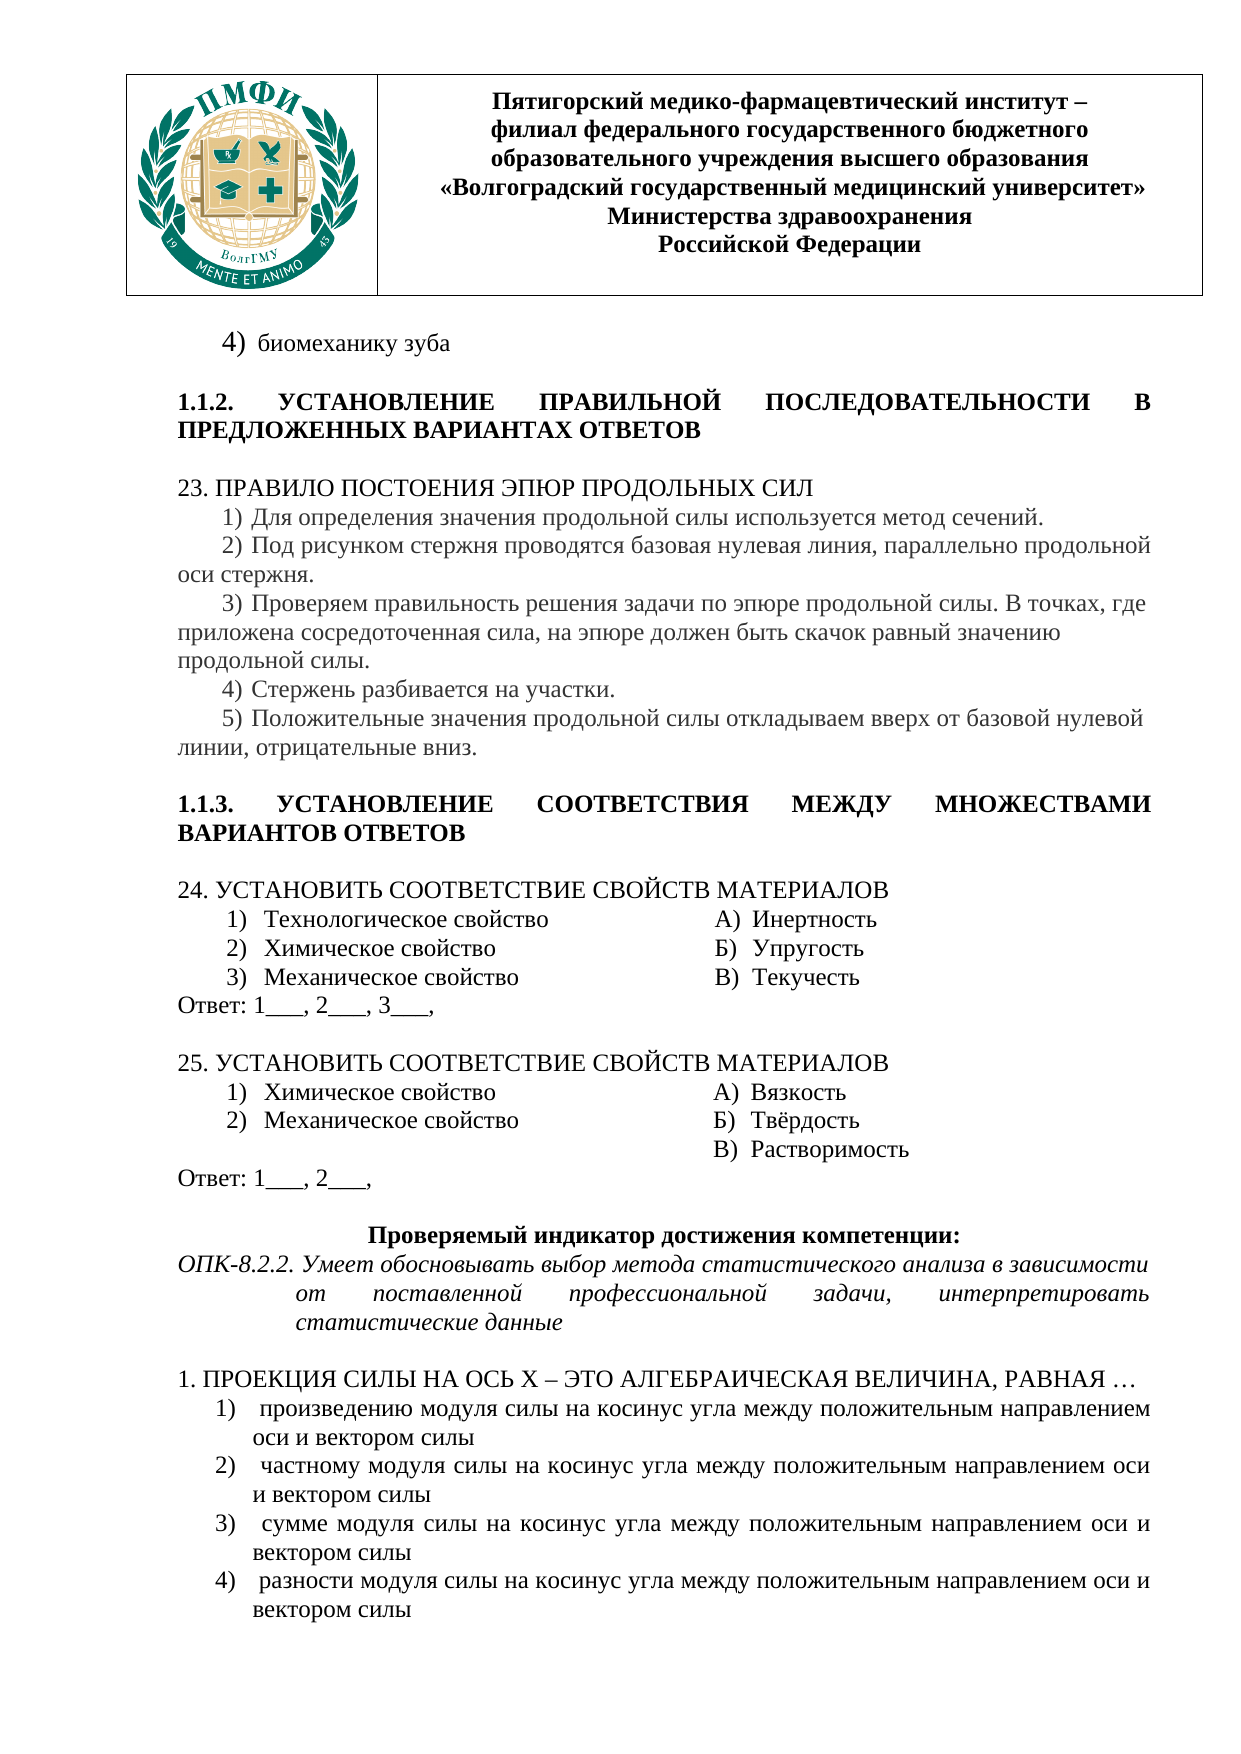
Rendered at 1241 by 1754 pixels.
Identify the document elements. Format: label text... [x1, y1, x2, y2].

picture [137, 81, 362, 289]
text 1. ПРОЕКЦИЯ СИЛЫ НА ОСЬ Х – ЭТО АЛГЕБРАИЧЕСКАЯ ВЕЛИЧИНА, РАВНАЯ … [177, 1364, 1152, 1393]
table_header Инертность Упругость Текучесть [666, 904, 1152, 990]
text 25. УСТАНОВИТЬ СООТВЕТСТВИЕ СВОЙСТВ МАТЕРИАЛОВ [177, 1048, 1152, 1077]
list произведению модуля силы на косинус угла между положительным направлением оси и вектором силы [215, 1393, 1152, 1450]
text Проверяемый индикатор достижения компетенции: [177, 1220, 1152, 1249]
table_header Вязкость Твёрдость Растворимость [664, 1077, 1152, 1163]
list Проверяем правильность решения задачи по эпюре продольной силы. В точках, где приложена сосредоточенная сила, на эпюре должен быть скачок равный значению продольной силы. [177, 588, 1152, 674]
table_header Технологическое свойство Химическое свойство Механическое свойство [177, 904, 666, 990]
text 1.1.3. УСТАНОВЛЕНИЕ СООТВЕТСТВИЯ МЕЖДУ МНОЖЕСТВАМИ ВАРИАНТОВ ОТВЕТОВ [177, 789, 1152, 847]
text Ответ: 1___, 2___, 3___, [177, 990, 1152, 1019]
text 23. ПРАВИЛО ПОСТОЕНИЯ ЭПЮР ПРОДОЛЬНЫХ СИЛ [177, 473, 1152, 502]
list биомеханику зуба [222, 324, 1152, 358]
text Ответ: 1___, 2___, [177, 1163, 1152, 1192]
text 1.1.2. УСТАНОВЛЕНИЕ ПРАВИЛЬНОЙ ПОСЛЕДОВАТЕЛЬНОСТИ В ПРЕДЛОЖЕННЫХ ВАРИАНТАХ ОТВЕТОВ [177, 387, 1152, 444]
list разности модуля силы на косинус угла между положительным направлением оси и вектором силы [215, 1565, 1152, 1623]
text 24. УСТАНОВИТЬ СООТВЕТСТВИЕ СВОЙСТВ МАТЕРИАЛОВ [177, 875, 1152, 904]
list Положительные значения продольной силы откладываем вверх от базовой нулевой линии, отрицательные вниз. [177, 703, 1152, 760]
table_header Химическое свойство Механическое свойство [177, 1077, 664, 1163]
list Под рисунком стержня проводятся базовая нулевая линия, параллельно продольной оси стержня. [177, 530, 1152, 588]
list частному модуля силы на косинус угла между положительным направлением оси и вектором силы [215, 1450, 1152, 1508]
list сумме модуля силы на косинус угла между положительным направлением оси и вектором силы [215, 1508, 1152, 1565]
list Для определения значения продольной силы используется метод сечений. [177, 502, 1152, 530]
text ОПК-8.2.2. Умеет обосновывать выбор метода статистического анализа в зависимости от поставленной профессиональной задачи, интерпретировать статистические данные [177, 1249, 1152, 1335]
list Стержень разбивается на участки. [177, 674, 1152, 703]
